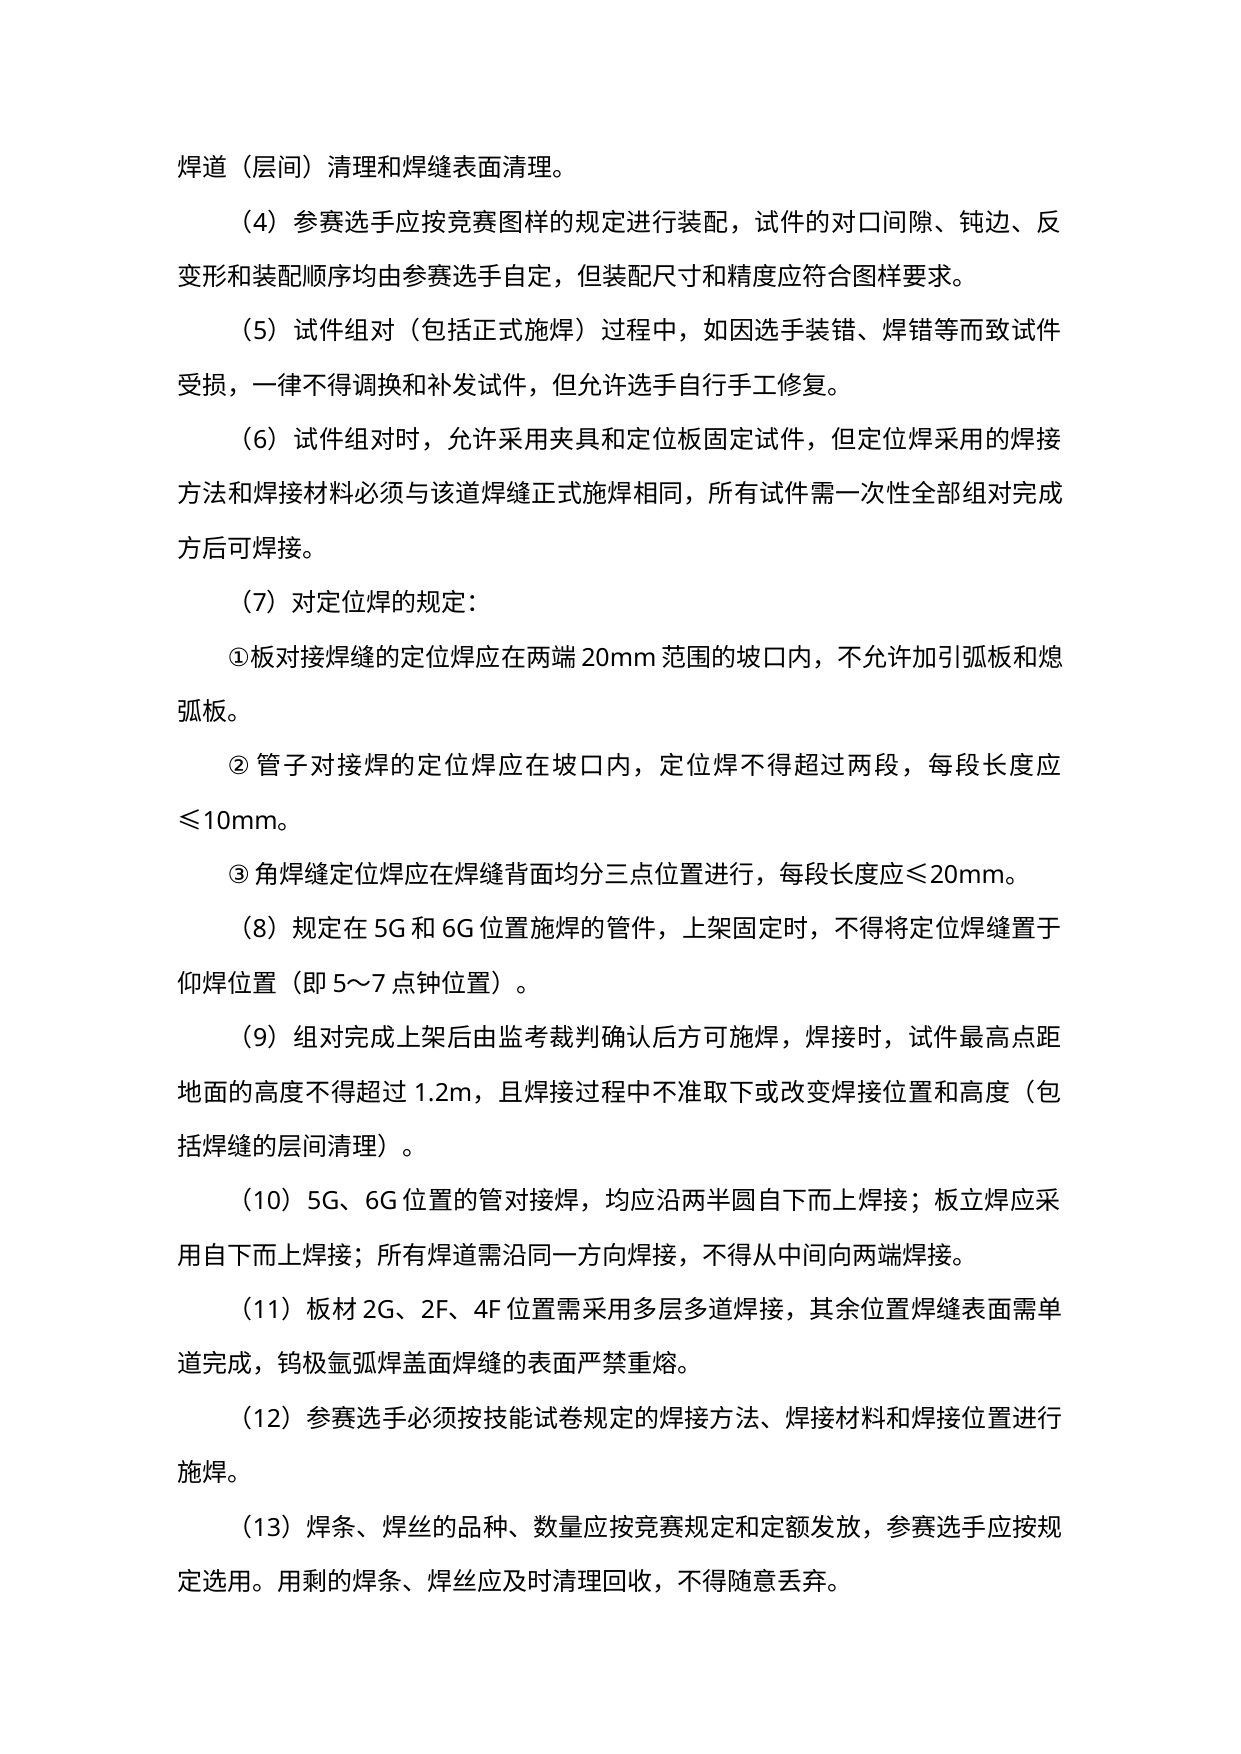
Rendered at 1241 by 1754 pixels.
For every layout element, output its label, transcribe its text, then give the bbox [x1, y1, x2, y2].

text （11）板材2G、2F、4F位置需采用多层多道焊接，其余位置焊缝表面需单道完成，钨极氩弧焊盖面焊缝的表面严禁重熔。 [177, 1289, 1063, 1380]
text （5）试件组对（包括正式施焊）过程中，如因选手装错、焊错等而致试件受损，一律不得调换和补发试件，但允许选手自行手工修复。 [177, 311, 1063, 401]
text ②管子对接焊的定位焊应在坡口内，定位焊不得超过两段，每段长度应≤10mm。 [177, 746, 1063, 836]
text （6）试件组对时，允许采用夹具和定位板固定试件，但定位焊采用的焊接方法和焊接材料必须与该道焊缝正式施焊相同，所有试件需一次性全部组对完成方后可焊接。 [177, 419, 1063, 564]
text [177, 148, 1063, 184]
text （13）焊条、焊丝的品种、数量应按竞赛规定和定额发放，参赛选手应按规定选用。用剩的焊条、焊丝应及时清理回收，不得随意丢弃。 [177, 1507, 1063, 1598]
text （8）规定在5G和6G位置施焊的管件，上架固定时，不得将定位焊缝置于仰焊位置（即5～7点钟位置）。 [177, 909, 1063, 999]
text （9）组对完成上架后由监考裁判确认后方可施焊，焊接时，试件最高点距地面的高度不得超过1.2m，且焊接过程中不准取下或改变焊接位置和高度（包括焊缝的层间清理）。 [177, 1018, 1063, 1163]
text （12）参赛选手必须按技能试卷规定的焊接方法、焊接材料和焊接位置进行施焊。 [177, 1398, 1063, 1489]
text ③角焊缝定位焊应在焊缝背面均分三点位置进行，每段长度应≤20mm。 [177, 854, 1063, 891]
text ①板对接焊缝的定位焊应在两端20mm范围的坡口内，不允许加引弧板和熄弧板。 [177, 637, 1063, 728]
text （10）5G、6G位置的管对接焊，均应沿两半圆自下而上焊接；板立焊应采用自下而上焊接；所有焊道需沿同一方向焊接，不得从中间向两端焊接。 [177, 1181, 1063, 1271]
text （4）参赛选手应按竞赛图样的规定进行装配，试件的对口间隙、钝边、反变形和装配顺序均由参赛选手自定，但装配尺寸和精度应符合图样要求。 [177, 202, 1063, 293]
text （7）对定位焊的规定： [177, 583, 1063, 619]
